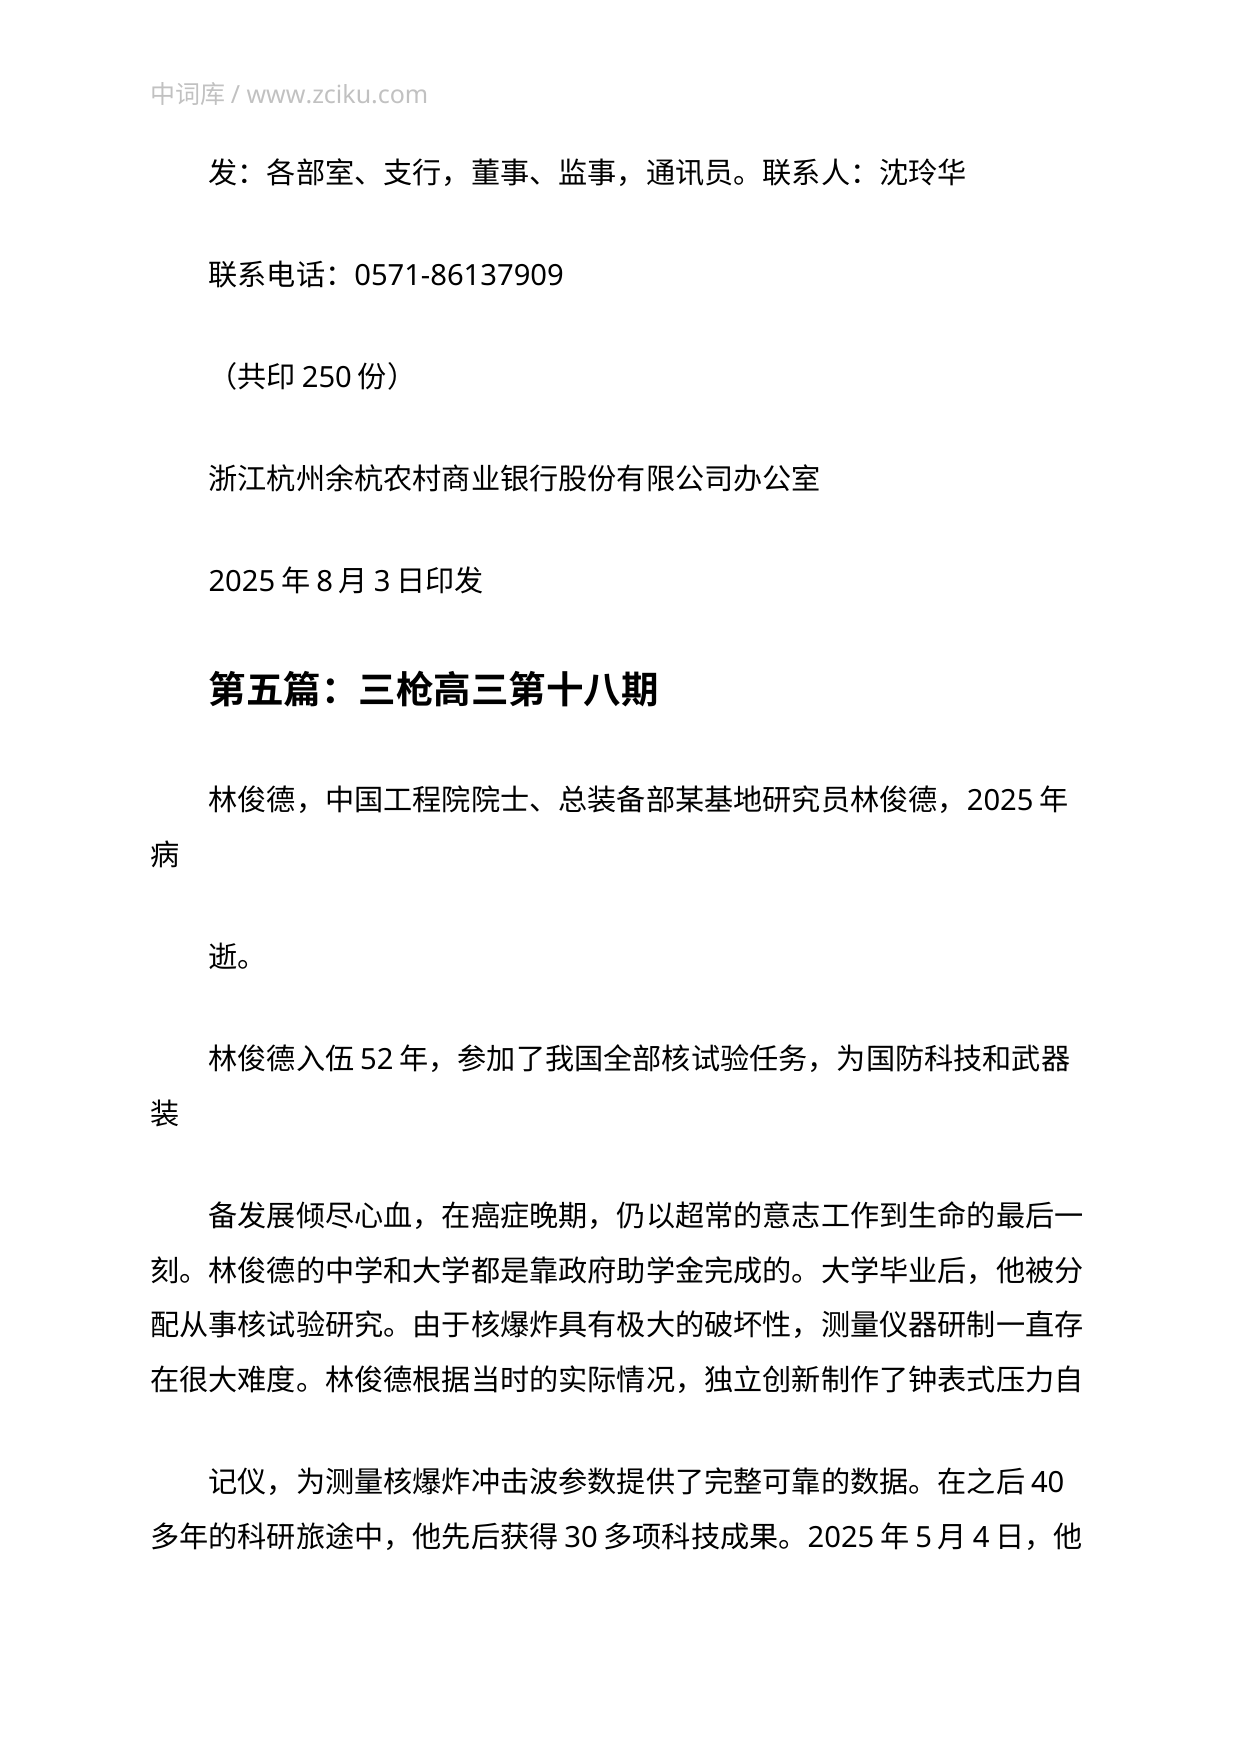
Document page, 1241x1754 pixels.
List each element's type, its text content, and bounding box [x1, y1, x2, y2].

text 备发展倾尽心血，在癌症晚期，仍以超常的意志工作到生命的最后一刻。林俊德的中学和大学都是靠政府助学金完成的。大学毕业后，他被分配从事核试验研究。由于核爆炸具有极大的破坏性，测量仪器研制一直存在很大难度。林俊德根据当时的实际情况，独立创新制作了钟表式压力自 [150, 1192, 1090, 1399]
text 2025年8月3日印发 [150, 557, 1090, 600]
text 逝。 [150, 934, 1090, 976]
text 林俊德，中国工程院院士、总装备部某基地研究员林俊德，2025年病 [150, 777, 1090, 874]
text 林俊德入伍52年，参加了我国全部核试验任务，为国防科技和武器装 [150, 1035, 1090, 1133]
text （共印250份） [150, 354, 1090, 396]
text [150, 1459, 1090, 1556]
text 联系电话：0571-86137909 [150, 252, 1090, 294]
text 浙江杭州余杭农村商业银行股份有限公司办公室 [150, 456, 1090, 498]
text 发：各部室、支行，董事、监事，通讯员。联系人：沈玲华 [150, 150, 1090, 192]
text 第五篇：三枪高三第十八期 [150, 659, 1090, 714]
